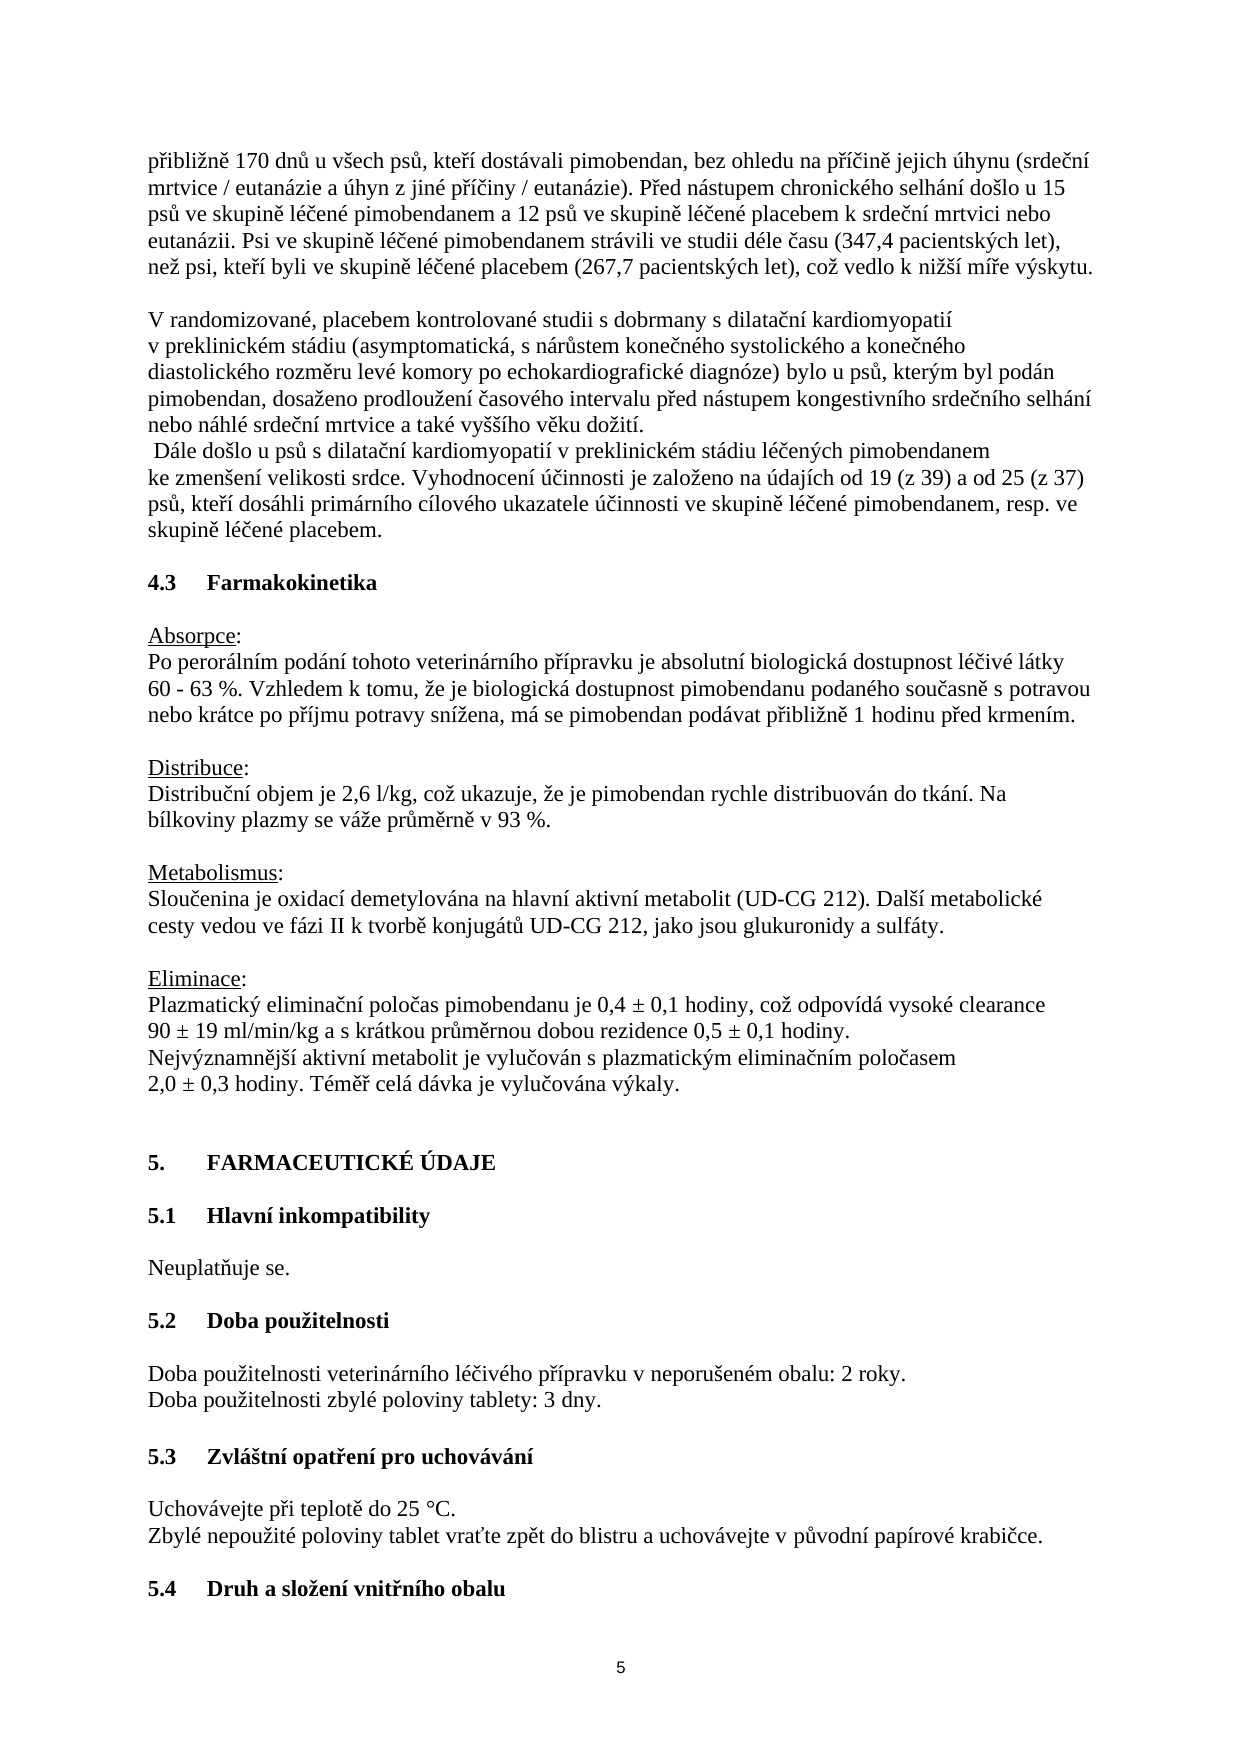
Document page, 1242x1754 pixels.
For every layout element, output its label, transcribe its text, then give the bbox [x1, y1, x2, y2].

text Doba použitelnosti veterinárního léčivého přípravku v neporušeném obalu: 2 roky. [148, 1360, 1094, 1386]
text 5.2 Doba použitelnosti [148, 1307, 1094, 1333]
text Distribuční objem je 2,6 l/kg, což ukazuje, že je pimobendan rychle distribuován do tkání. Na bílkoviny plazmy se váže průměrně v 93 %. [148, 780, 1094, 833]
text Nejvýznamnější aktivní metabolit je vylučován s plazmatickým eliminačním poločasem 2,0 ± 0,3 hodiny. Téměř celá dávka je vylučována výkaly. [148, 1044, 1094, 1096]
text Metabolismus: [148, 859, 1094, 886]
text Distribuce: [148, 754, 1094, 780]
text Dále došlo u psů s dilatační kardiomyopatií v preklinickém stádiu léčených pimobendanem ke zmenšení velikosti srdce. Vyhodnocení účinnosti je založeno na údajích od 19 (z 39) a od 25 (z 37) psů, kteří dosáhli primárního cílového ukazatele účinnosti ve skupině léčené pimobendanem, resp. ve skupině léčené placebem. [148, 437, 1094, 543]
text Sloučenina je oxidací demetylována na hlavní aktivní metabolit (UD-CG 212). Další metabolické cesty vedou ve fázi II k tvorbě konjugátů UD-CG 212, jako jsou glukuronidy a sulfáty. [148, 886, 1094, 938]
text Doba použitelnosti zbylé poloviny tablety: 3 dny. [148, 1386, 1094, 1413]
text Zbylé nepoužité poloviny tablet vraťte zpět do blistru a uchovávejte v původní papírové krabičce. [148, 1522, 1094, 1548]
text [148, 148, 1094, 279]
text Plazmatický eliminační poločas pimobendanu je 0,4 ± 0,1 hodiny, což odpovídá vysoké clearance 90 ± 19 ml/min/kg a s krátkou průměrnou dobou rezidence 0,5 ± 0,1 hodiny. [148, 991, 1094, 1044]
text 5. FARMACEUTICKÉ ÚDAJE [148, 1149, 1094, 1175]
text Absorpce: [148, 622, 1094, 648]
text Po perorálním podání tohoto veterinárního přípravku je absolutní biologická dostupnost léčivé látky 60 - 63 %. Vzhledem k tomu, že je biologická dostupnost pimobendanu podaného současně s potravou nebo krátce po příjmu potravy snížena, má se pimobendan podávat přibližně 1 hodinu před krmením. [148, 648, 1094, 727]
text 5.4 Druh a složení vnitřního obalu [148, 1574, 1094, 1601]
text Neuplatňuje se. [148, 1254, 1094, 1281]
text 5.1 Hlavní inkompatibility [148, 1202, 1094, 1228]
text 4.3 Farmakokinetika [148, 569, 1094, 596]
text V randomizované, placebem kontrolované studii s dobrmany s dilatační kardiomyopatií v preklinickém stádiu (asymptomatická, s nárůstem konečného systolického a konečného diastolického rozměru levé komory po echokardiografické diagnóze) bylo u psů, kterým byl podán pimobendan, dosaženo prodloužení časového intervalu před nástupem kongestivního srdečního selhání nebo náhlé srdeční mrtvice a také vyššího věku dožití. [148, 306, 1094, 437]
text Uchovávejte při teplotě do 25 °C. [148, 1496, 1094, 1522]
text 5.3 Zvláštní opatření pro uchovávání [148, 1443, 1094, 1469]
text Eliminace: [148, 964, 1094, 991]
